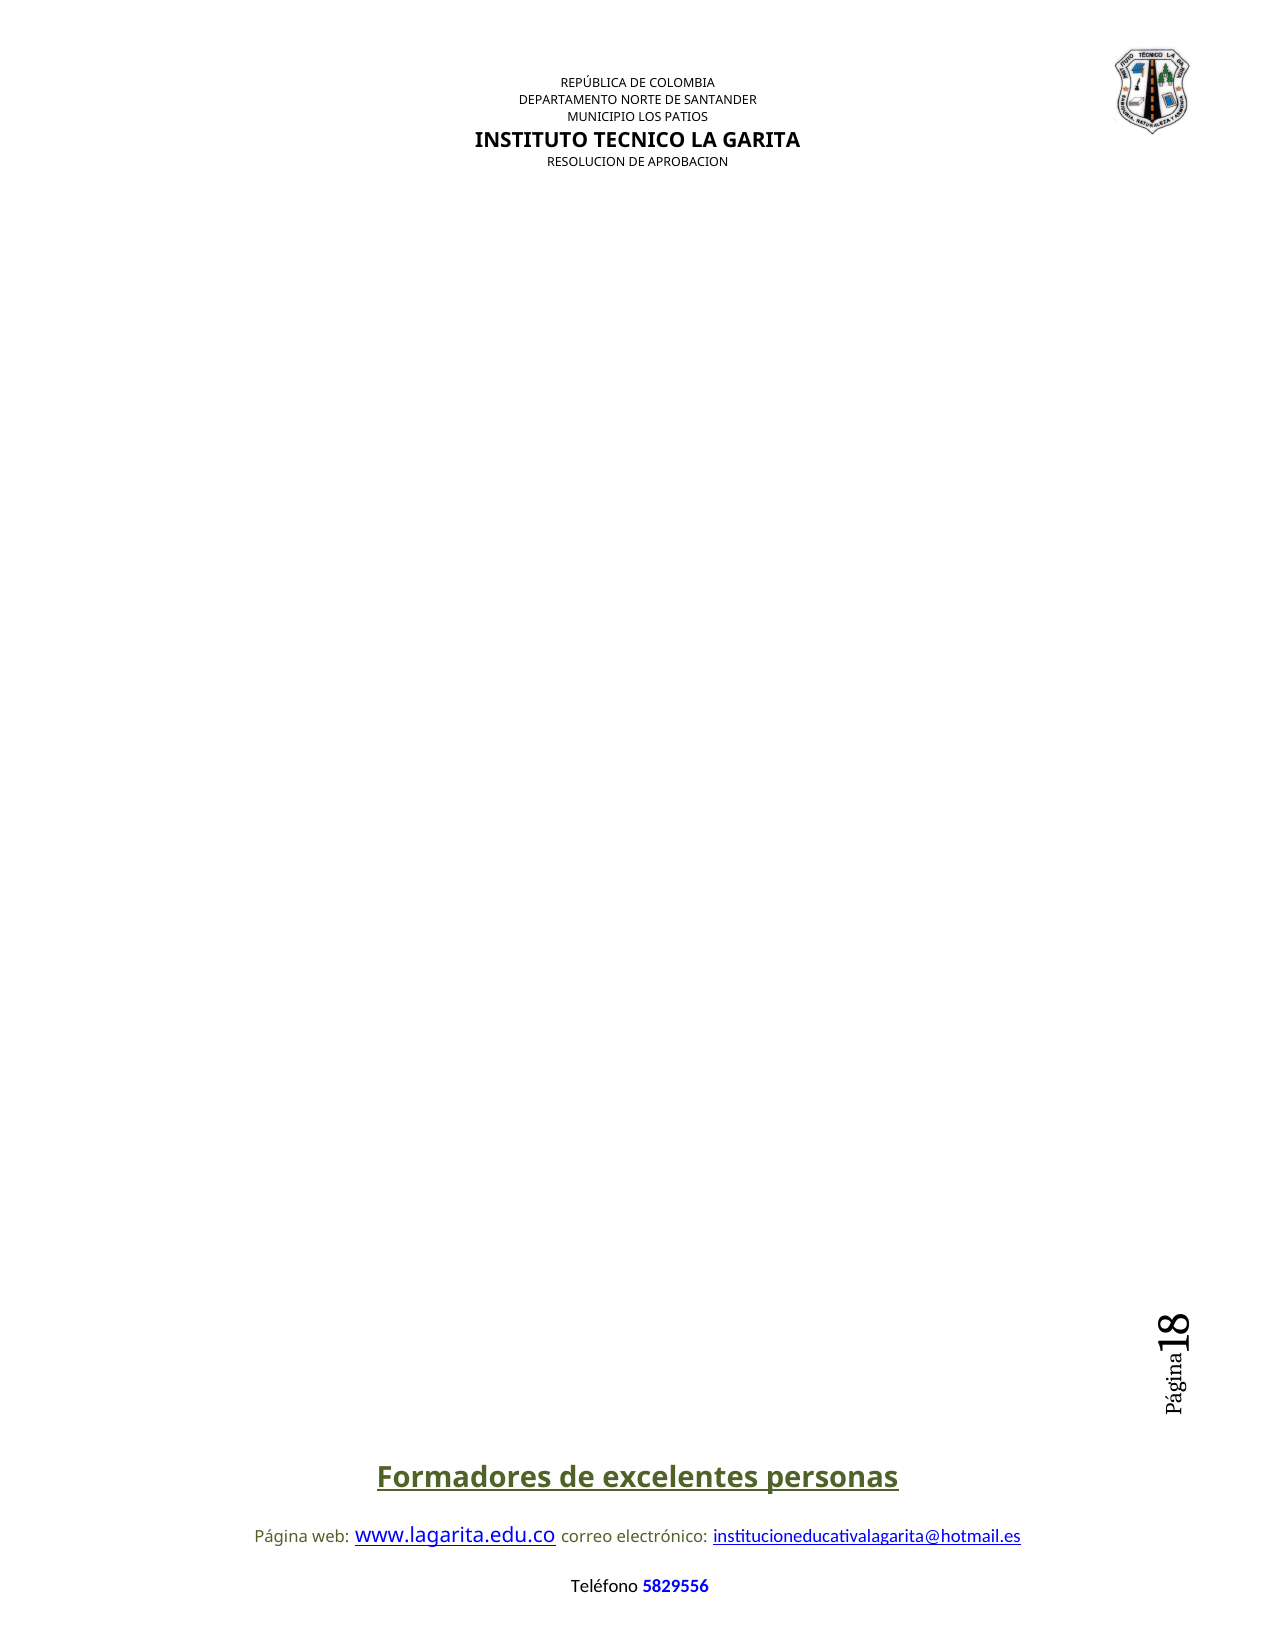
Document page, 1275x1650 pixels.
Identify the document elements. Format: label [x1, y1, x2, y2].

picture [1111, 46, 1194, 140]
